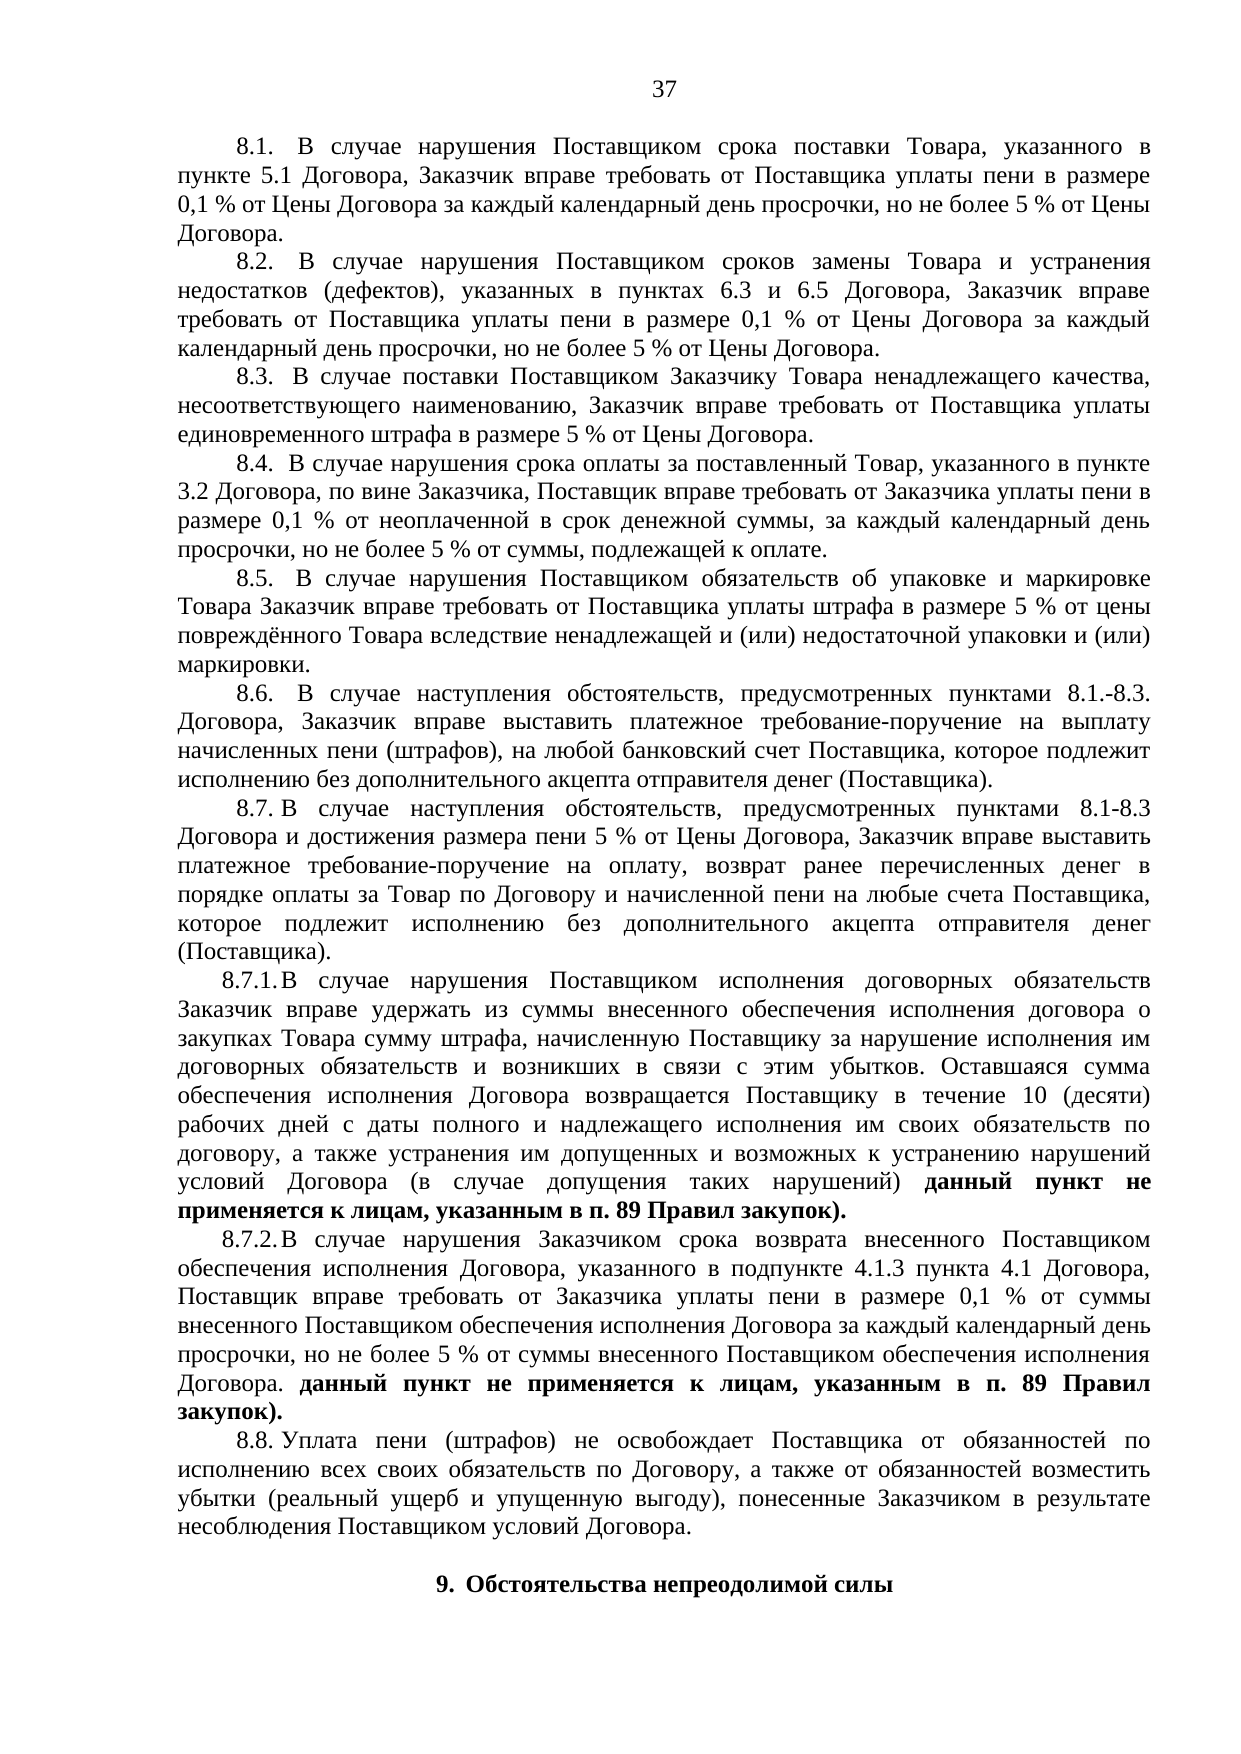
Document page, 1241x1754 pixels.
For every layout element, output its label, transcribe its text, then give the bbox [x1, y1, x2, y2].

list Обстоятельства непреодолимой силы [177, 1569, 1152, 1598]
list В случае поставки Поставщиком Заказчику Товара ненадлежащего качества, несоответствующего наименованию, Заказчик вправе требовать от Поставщика уплаты единовременного штрафа в размере 5 % от Цены Договора. [177, 361, 1152, 448]
list В случае нарушения Поставщиком сроков замены Товара и устранения недостатков (дефектов), указанных в пунктах 6.3 и 6.5 Договора, Заказчик вправе требовать от Поставщика уплаты пени в размере 0,1 % от Цены Договора за каждый календарный день просрочки, но не более 5 % от Цены Договора. [177, 246, 1152, 361]
list В случае нарушения Поставщиком исполнения договорных обязательств Заказчик вправе удержать из суммы внесенного обеспечения исполнения договора о закупках Товара сумму штрафа, начисленную Поставщику за нарушение исполнения им договорных обязательств и возникших в связи с этим убытков. Оставшаяся сумма обеспечения исполнения Договора возвращается Поставщику в течение 10 (десяти) рабочих дней с даты полного и надлежащего исполнения им своих обязательств по договору, а также устранения им допущенных и возможных к устранению нарушений условий Договора (в случае допущения таких нарушений) данный пункт не применяется к лицам, указанным в п. 89 Правил закупок). [177, 965, 1152, 1224]
list В случае нарушения Поставщиком срока поставки Товара, указанного в пункте 5.1 Договора, Заказчик вправе требовать от Поставщика уплаты пени в размере 0,1 % от Цены Договора за каждый календарный день просрочки, но не более 5 % от Цены Договора. [177, 131, 1152, 246]
list В случае нарушения срока оплаты за поставленный Товар, указанного в пункте 3.2 Договора, по вине Заказчика, Поставщик вправе требовать от Заказчика уплаты пени в размере 0,1 % от неоплаченной в срок денежной суммы, за каждый календарный день просрочки, но не более 5 % от суммы, подлежащей к оплате. [177, 448, 1152, 563]
list В случае наступления обстоятельств, предусмотренных пунктами 8.1-8.3 Договора и достижения размера пени 5 % от Цены Договора, Заказчик вправе выставить платежное требование-поручение на оплату, возврат ранее перечисленных денег в порядке оплаты за Товар по Договору и начисленной пени на любые счета Поставщика, которое подлежит исполнению без дополнительного акцепта отправителя денег (Поставщика). [177, 793, 1152, 965]
list В случае наступления обстоятельств, предусмотренных пунктами 8.1.-8.3. Договора, Заказчик вправе выставить платежное требование-поручение на выплату начисленных пени (штрафов), на любой банковский счет Поставщика, которое подлежит исполнению без дополнительного акцепта отправителя денег (Поставщика). [177, 678, 1152, 793]
list Уплата пени (штрафов) не освобождает Поставщика от обязанностей по исполнению всех своих обязательств по Договору, а также от обязанностей возместить убытки (реальный ущерб и упущенную выгоду), понесенные Заказчиком в результате несоблюдения Поставщиком условий Договора. [177, 1425, 1152, 1540]
list В случае нарушения Заказчиком срока возврата внесенного Поставщиком обеспечения исполнения Договора, указанного в подпункте 4.1.3 пункта 4.1 Договора, Поставщик вправе требовать от Заказчика уплаты пени в размере 0,1 % от суммы внесенного Поставщиком обеспечения исполнения Договора за каждый календарный день просрочки, но не более 5 % от суммы внесенного Поставщиком обеспечения исполнения Договора. данный пункт не применяется к лицам, указанным в п. 89 Правил закупок). [177, 1224, 1152, 1425]
list В случае нарушения Поставщиком обязательств об упаковке и маркировке Товара Заказчик вправе требовать от Поставщика уплаты штрафа в размере 5 % от цены повреждённого Товара вследствие ненадлежащей и (или) недостаточной упаковки и (или) маркировки. [177, 563, 1152, 678]
